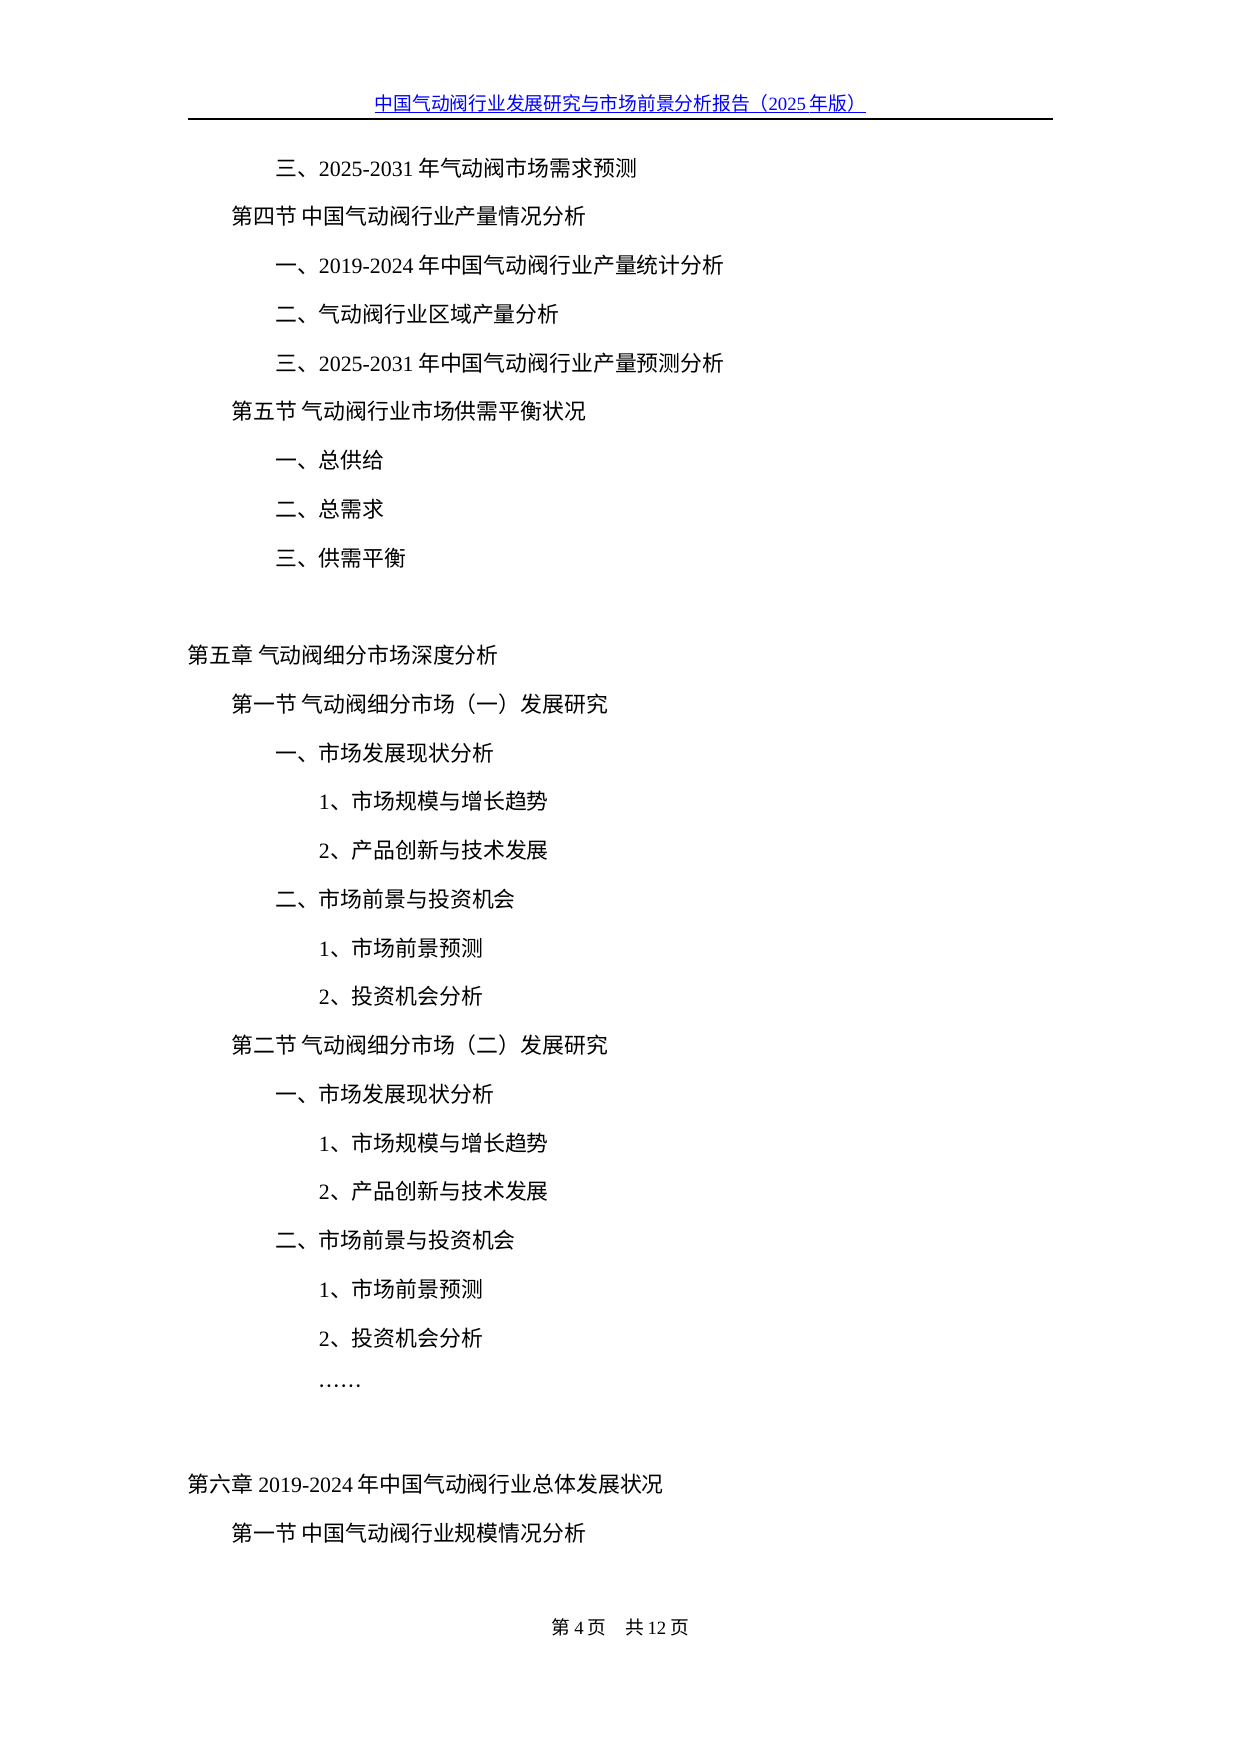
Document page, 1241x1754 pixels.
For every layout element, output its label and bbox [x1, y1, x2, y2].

text [187, 150, 1053, 1548]
